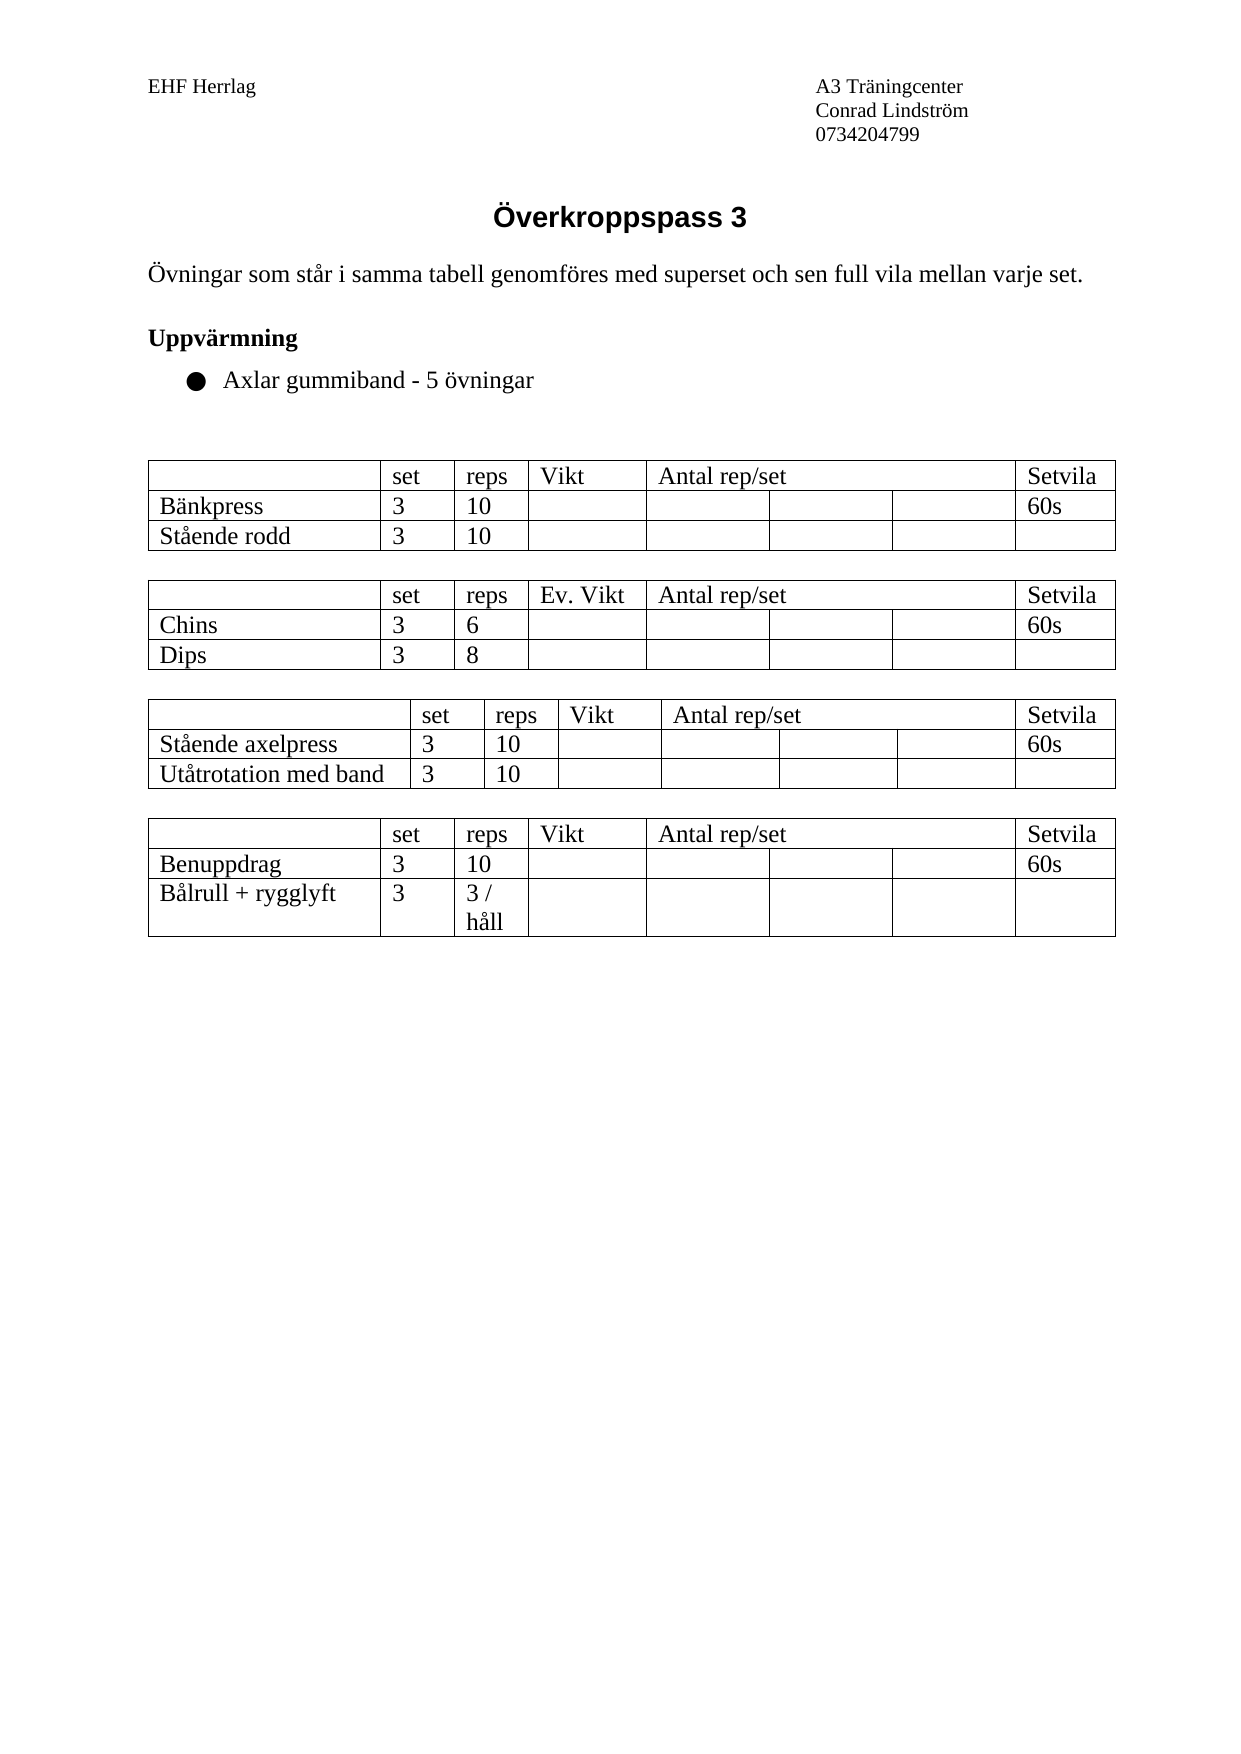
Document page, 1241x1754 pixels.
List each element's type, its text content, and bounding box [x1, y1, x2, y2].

table_cell Stående axelpress [149, 730, 410, 758]
table_cell [1016, 879, 1115, 936]
table_cell Bänkpress [149, 491, 380, 520]
table_cell [662, 730, 779, 758]
table_header reps [455, 819, 528, 848]
table_cell Bålrull + rygglyft [149, 879, 380, 936]
table_cell [770, 491, 892, 520]
table_cell [559, 730, 661, 758]
table_cell 10 [455, 849, 528, 877]
table_cell [647, 640, 769, 669]
table_cell [529, 849, 646, 877]
table_cell 3 [381, 610, 454, 639]
table_cell 3 [411, 730, 484, 758]
table_cell 6 [455, 610, 528, 639]
table_cell Chins [149, 610, 380, 639]
table_cell [893, 849, 1015, 877]
table_cell [647, 879, 769, 936]
table_cell [770, 879, 892, 936]
table_cell [780, 730, 897, 758]
table_cell 3 / håll [455, 879, 528, 936]
table_header Setvila [1016, 700, 1115, 728]
table_header Setvila [1016, 461, 1115, 490]
table_cell [770, 521, 892, 550]
table_cell [529, 521, 646, 550]
table_header Setvila [1016, 819, 1115, 848]
table_header Vikt [559, 700, 661, 728]
table_cell 10 [485, 730, 558, 758]
table_cell [647, 521, 769, 550]
table_cell Utåtrotation med band [149, 759, 410, 788]
table_cell Benuppdrag [149, 849, 380, 877]
table_cell [893, 879, 1015, 936]
table_header set [381, 461, 454, 490]
table_header [149, 461, 380, 490]
table_header set [381, 819, 454, 848]
table_cell [559, 759, 661, 788]
table_cell [770, 640, 892, 669]
table_header reps [455, 461, 528, 490]
table_cell [529, 610, 646, 639]
table_header Antal rep/set [647, 461, 1015, 490]
table_cell 60s [1016, 849, 1115, 877]
table_cell 8 [455, 640, 528, 669]
text Övningar som står i samma tabell genomföres med superset och sen full vila mellan varje set. [148, 259, 1093, 288]
table_cell [529, 879, 646, 936]
table_cell [780, 759, 897, 788]
table_cell [893, 640, 1015, 669]
table_cell [893, 610, 1015, 639]
table_cell 3 [381, 521, 454, 550]
table_header [149, 819, 380, 848]
table_cell [647, 491, 769, 520]
table_cell 3 [381, 879, 454, 936]
text Uppvärmning [148, 323, 1093, 352]
table_cell 10 [455, 491, 528, 520]
table_cell [893, 491, 1015, 520]
table_cell Dips [149, 640, 380, 669]
table_cell [770, 610, 892, 639]
table_header Antal rep/set [647, 819, 1015, 848]
table_cell 3 [381, 640, 454, 669]
table_cell [770, 849, 892, 877]
table_cell 60s [1016, 610, 1115, 639]
table_cell [529, 640, 646, 669]
list Axlar gummiband - 5 övningar [185, 352, 1093, 403]
table_cell 10 [485, 759, 558, 788]
table_header set [381, 581, 454, 609]
table_cell [1016, 640, 1115, 669]
table_header Antal rep/set [662, 700, 1015, 728]
table_header reps [455, 581, 528, 609]
table_cell 10 [455, 521, 528, 550]
table_cell [662, 759, 779, 788]
table_cell [529, 491, 646, 520]
table_header Setvila [1016, 581, 1115, 609]
table_cell [647, 610, 769, 639]
table_header set [411, 700, 484, 728]
table_cell 3 [381, 491, 454, 520]
table_header [149, 581, 380, 609]
table_cell 60s [1016, 730, 1115, 758]
table_header reps [485, 700, 558, 728]
text Överkroppspass 3 [148, 201, 1093, 234]
table_cell [898, 730, 1015, 758]
table_cell [893, 521, 1015, 550]
table_header [149, 700, 410, 728]
table_cell [1016, 759, 1115, 788]
table_cell Stående rodd [149, 521, 380, 550]
table_cell 3 [381, 849, 454, 877]
table_header Ev. Vikt [529, 581, 646, 609]
table_cell 3 [411, 759, 484, 788]
table_cell 60s [1016, 491, 1115, 520]
table_cell [647, 849, 769, 877]
table_cell [898, 759, 1015, 788]
table_header Vikt [529, 819, 646, 848]
table_header Vikt [529, 461, 646, 490]
table_cell [1016, 521, 1115, 550]
table_header Antal rep/set [647, 581, 1015, 609]
